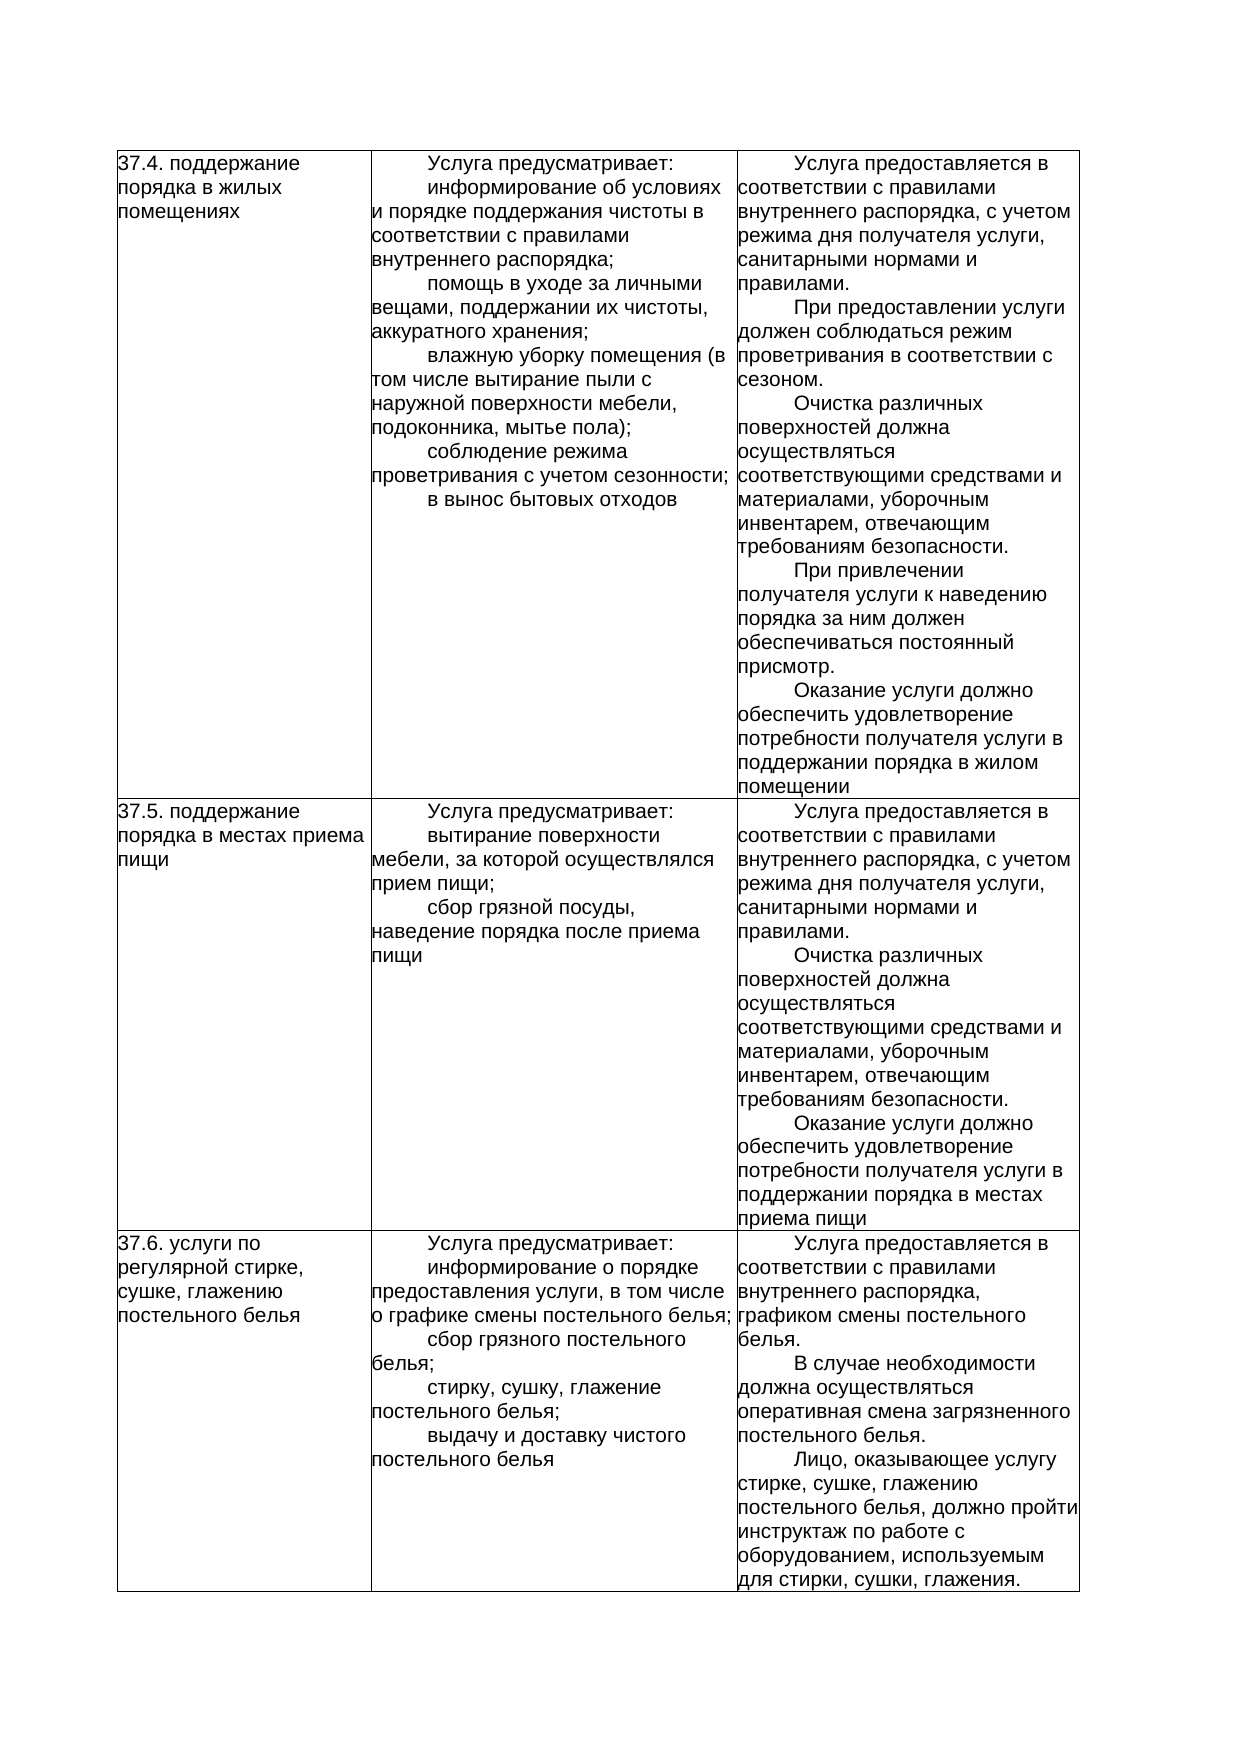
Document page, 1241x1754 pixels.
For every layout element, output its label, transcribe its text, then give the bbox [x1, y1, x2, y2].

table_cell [118, 1231, 371, 1591]
table_cell Услуга предоставляется в соответствии с правилами внутреннего распорядка, с учетом режима дня получателя услуги, санитарными нормами и правилами. При предоставлении услуги должен соблюдаться режим проветривания в соответствии с сезоном. Очистка различных поверхностей должна осуществляться соответствующими средствами и материалами, уборочным инвентарем, отвечающим требованиям безопасности. При привлечении получателя услуги к наведению порядка за ним должен обеспечиваться постоянный присмотр. Оказание услуги должно обеспечить удовлетворение потребности получателя услуги в поддержании порядка в жилом помещении [738, 151, 1079, 798]
table_cell 37.4. поддержание порядка в жилых помещениях [118, 151, 371, 798]
table_cell Услуга предусматривает: вытирание поверхности мебели, за которой осуществлялся прием пищи; сбор грязной посуды, наведение порядка после приема пищи [372, 799, 737, 1230]
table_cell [372, 1231, 737, 1591]
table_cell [738, 1231, 1079, 1591]
table_cell Услуга предоставляется в соответствии с правилами внутреннего распорядка, с учетом режима дня получателя услуги, санитарными нормами и правилами. Очистка различных поверхностей должна осуществляться соответствующими средствами и материалами, уборочным инвентарем, отвечающим требованиям безопасности. Оказание услуги должно обеспечить удовлетворение потребности получателя услуги в поддержании порядка в местах приема пищи [738, 799, 1079, 1230]
table_cell Услуга предусматривает: информирование об условиях и порядке поддержания чистоты в соответствии с правилами внутреннего распорядка; помощь в уходе за личными вещами, поддержании их чистоты, аккуратного хранения; влажную уборку помещения (в том числе вытирание пыли с наружной поверхности мебели, подоконника, мытье пола); соблюдение режима проветривания с учетом сезонности; в вынос бытовых отходов [372, 151, 737, 798]
table_cell 37.5. поддержание порядка в местах приема пищи [118, 799, 371, 1230]
